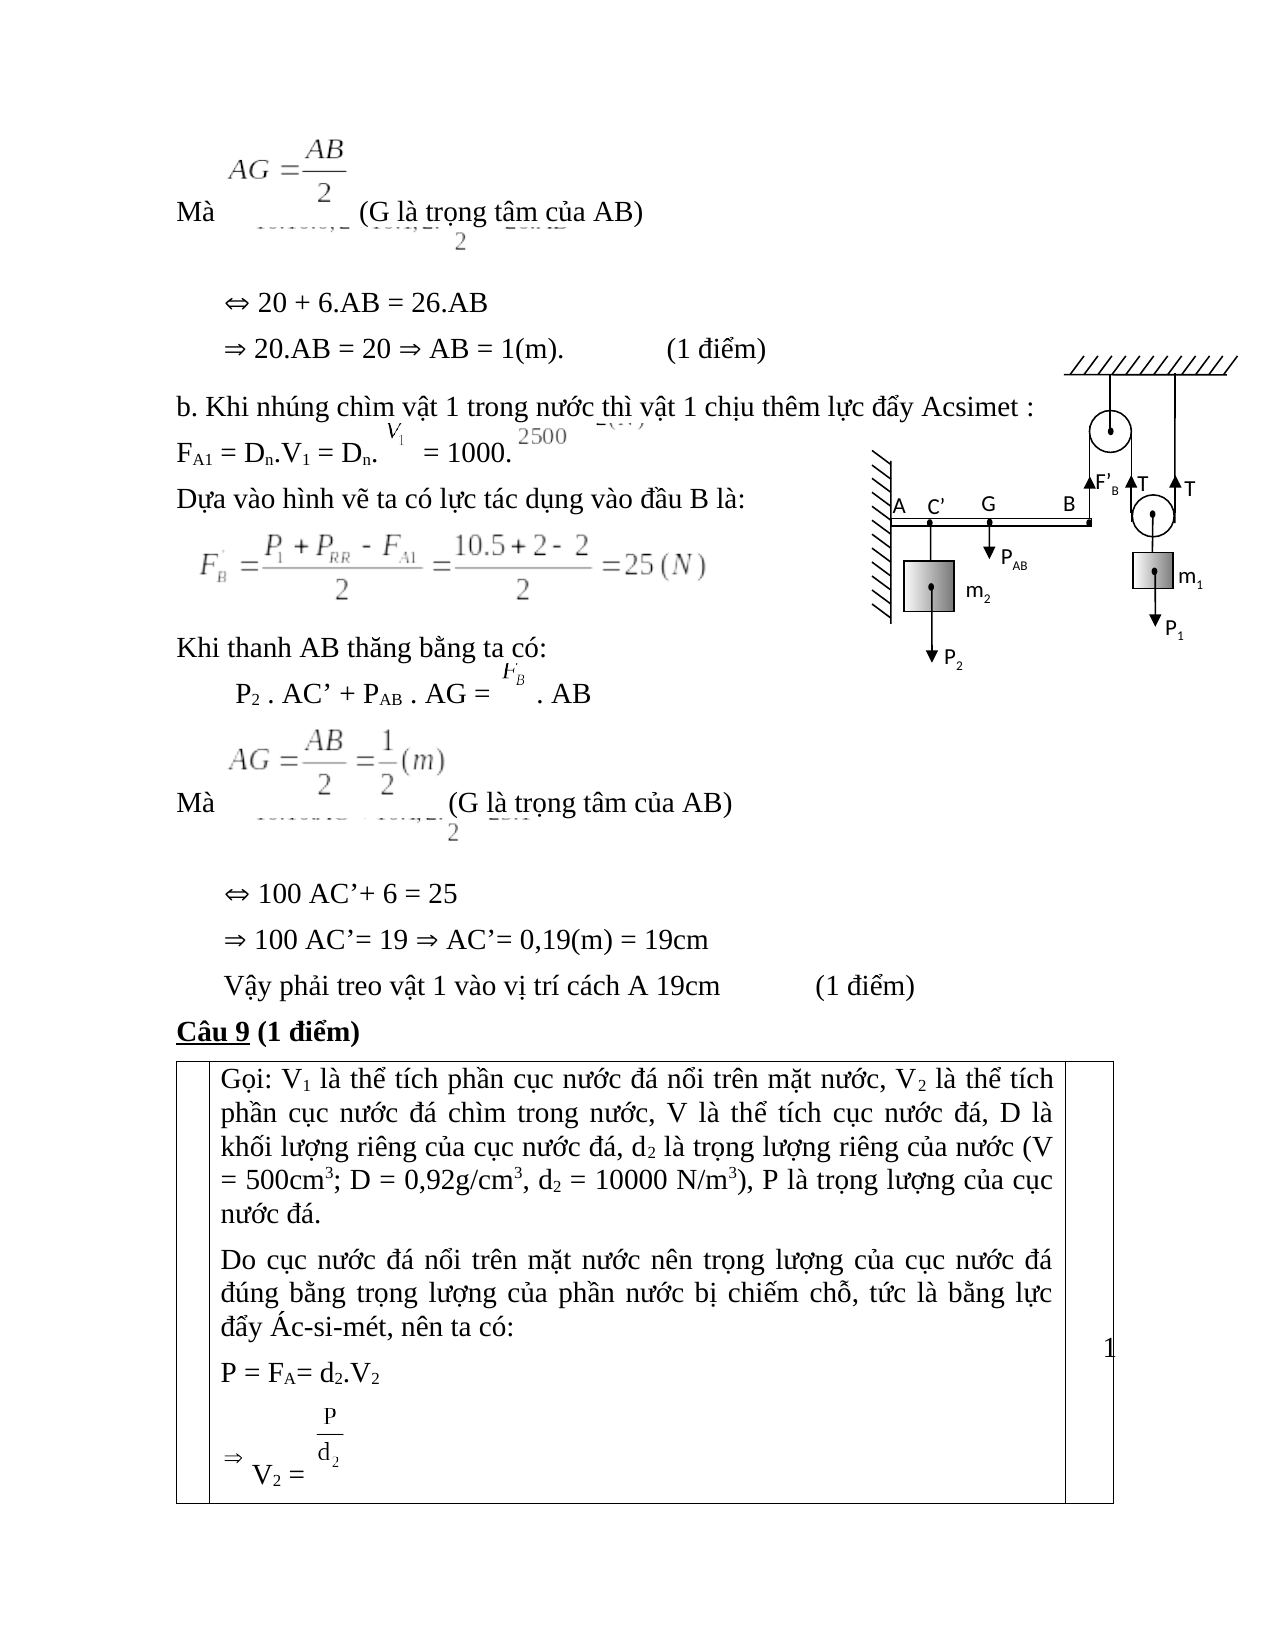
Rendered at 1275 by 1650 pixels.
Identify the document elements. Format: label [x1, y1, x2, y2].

table_cell [1113, 378, 1140, 508]
table_header [1113, 118, 1140, 373]
table_cell [1113, 441, 1140, 1504]
table_cell [165, 378, 1113, 1504]
table_header [165, 118, 1113, 377]
